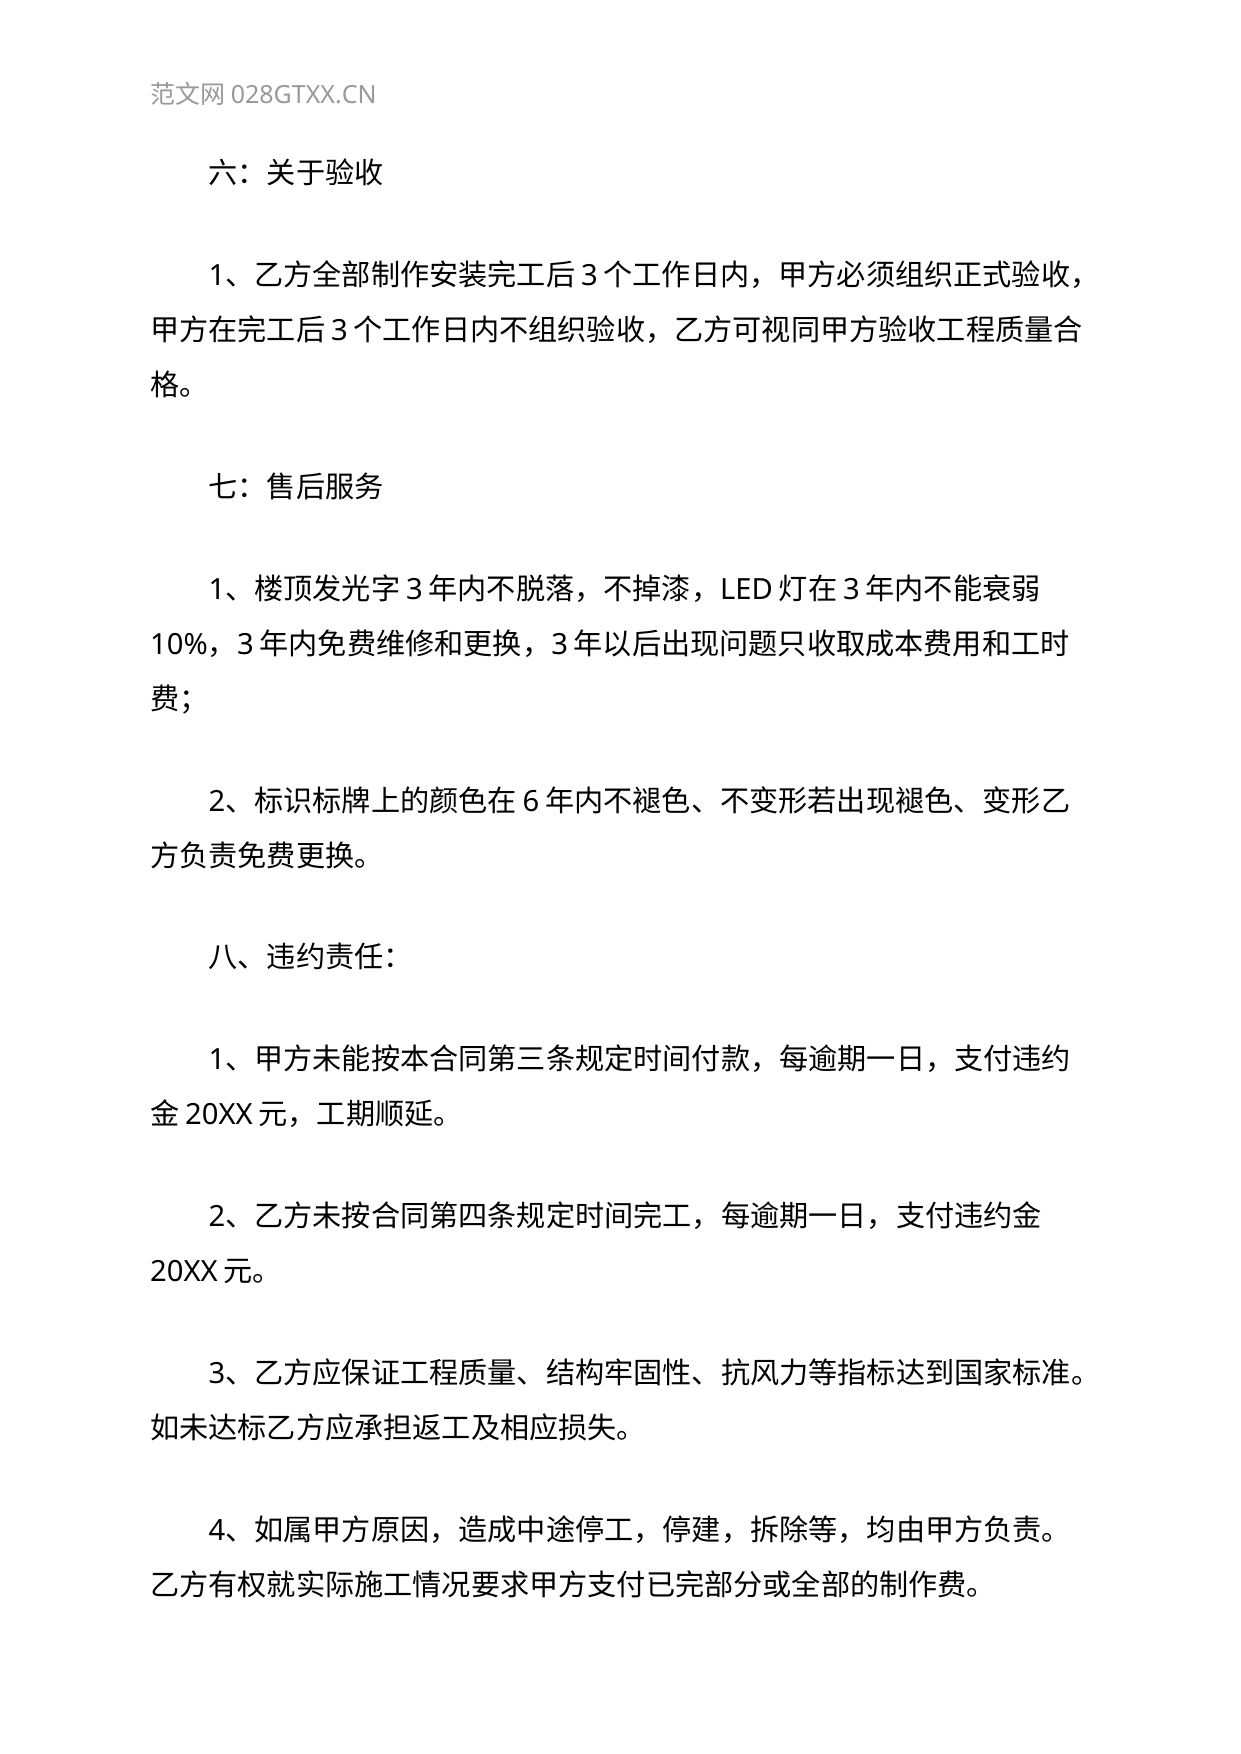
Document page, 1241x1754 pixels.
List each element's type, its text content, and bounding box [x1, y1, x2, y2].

text 六：关于验收 [150, 150, 1090, 192]
text 3、乙方应保证工程质量、结构牢固性、抗风力等指标达到国家标准。如未达标乙方应承担返工及相应损失。 [150, 1349, 1090, 1447]
text 1、乙方全部制作安装完工后3个工作日内，甲方必须组织正式验收，甲方在完工后3个工作日内不组织验收，乙方可视同甲方验收工程质量合格。 [150, 252, 1090, 404]
text 4、如属甲方原因，造成中途停工，停建，拆除等，均由甲方负责。乙方有权就实际施工情况要求甲方支付已完部分或全部的制作费。 [150, 1506, 1090, 1604]
text 2、乙方未按合同第四条规定时间完工，每逾期一日，支付违约金20XX元。 [150, 1193, 1090, 1290]
text 七：售后服务 [150, 463, 1090, 506]
text 八、违约责任： [150, 934, 1090, 976]
text 1、楼顶发光字3年内不脱落，不掉漆，LED灯在3年内不能衰弱10%，3年内免费维修和更换，3年以后出现问题只收取成本费用和工时费； [150, 565, 1090, 718]
text 1、甲方未能按本合同第三条规定时间付款，每逾期一日，支付违约金20XX元，工期顺延。 [150, 1036, 1090, 1133]
text 2、标识标牌上的颜色在6年内不褪色、不变形若出现褪色、变形乙方负责免费更换。 [150, 777, 1090, 874]
